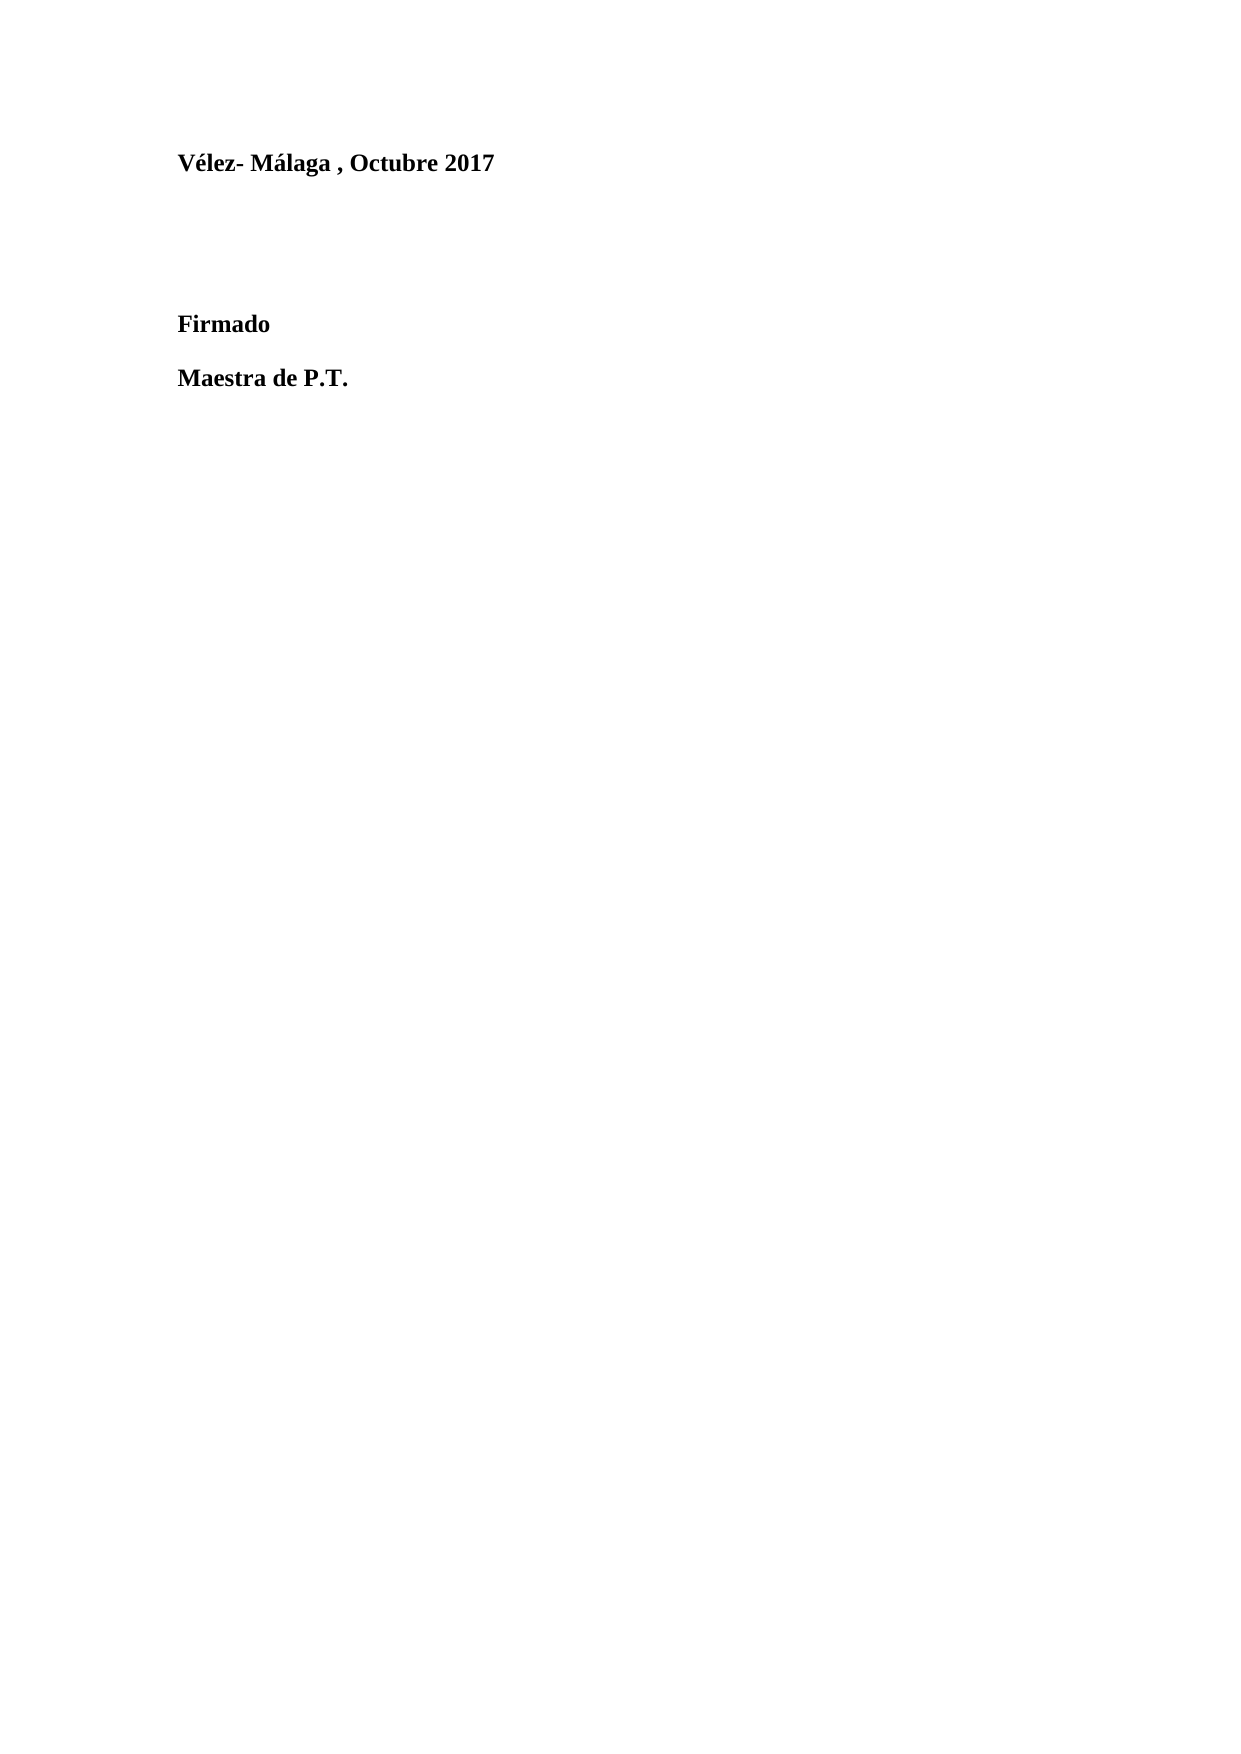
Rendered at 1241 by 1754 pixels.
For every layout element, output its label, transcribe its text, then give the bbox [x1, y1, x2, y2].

text Maestra de P.T. [177, 363, 1063, 392]
text Vélez- Málaga , Octubre 2017 [177, 148, 1063, 176]
text Firmado [177, 309, 1063, 338]
